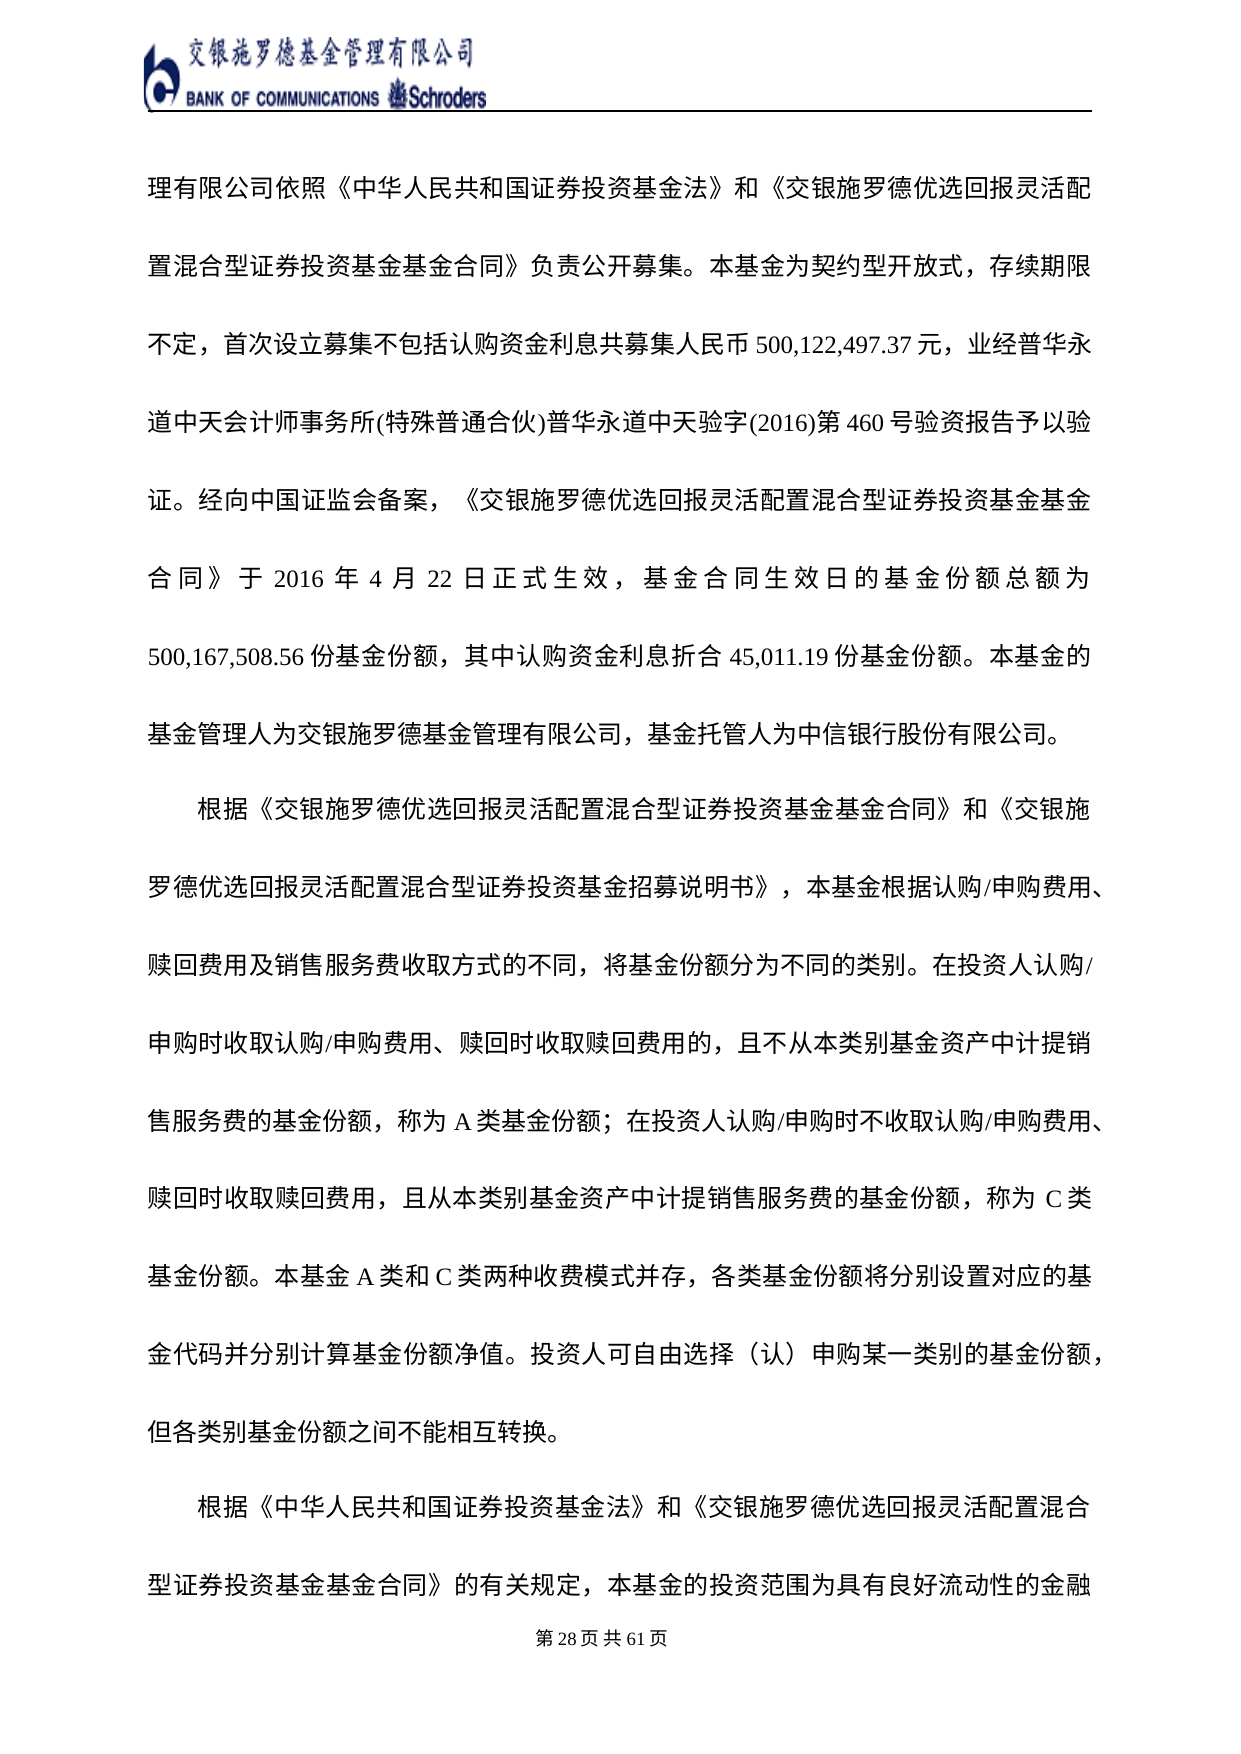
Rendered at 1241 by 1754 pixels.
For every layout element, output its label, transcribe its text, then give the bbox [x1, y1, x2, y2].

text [148, 1473, 1092, 1616]
text 根据《交银施罗德优选回报灵活配置混合型证券投资基金基金合同》和《交银施罗德优选回报灵活配置混合型证券投资基金招募说明书》，本基金根据认购/申购费用、赎回费用及销售服务费收取方式的不同，将基金份额分为不同的类别。在投资人认购/申购时收取认购/申购费用、赎回时收取赎回费用的，且不从本类别基金资产中计提销售服务费的基金份额，称为A类基金份额；在投资人认购/申购时不收取认购/申购费用、赎回时收取赎回费用，且从本类别基金资产中计提销售服务费的基金份额，称为C类基金份额。本基金A类和C类两种收费模式并存，各类基金份额将分别设置对应的基金代码并分别计算基金份额净值。投资人可自由选择（认）申购某一类别的基金份额，但各类别基金份额之间不能相互转换。 [148, 775, 1092, 1463]
picture [143, 37, 486, 113]
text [148, 154, 1092, 765]
